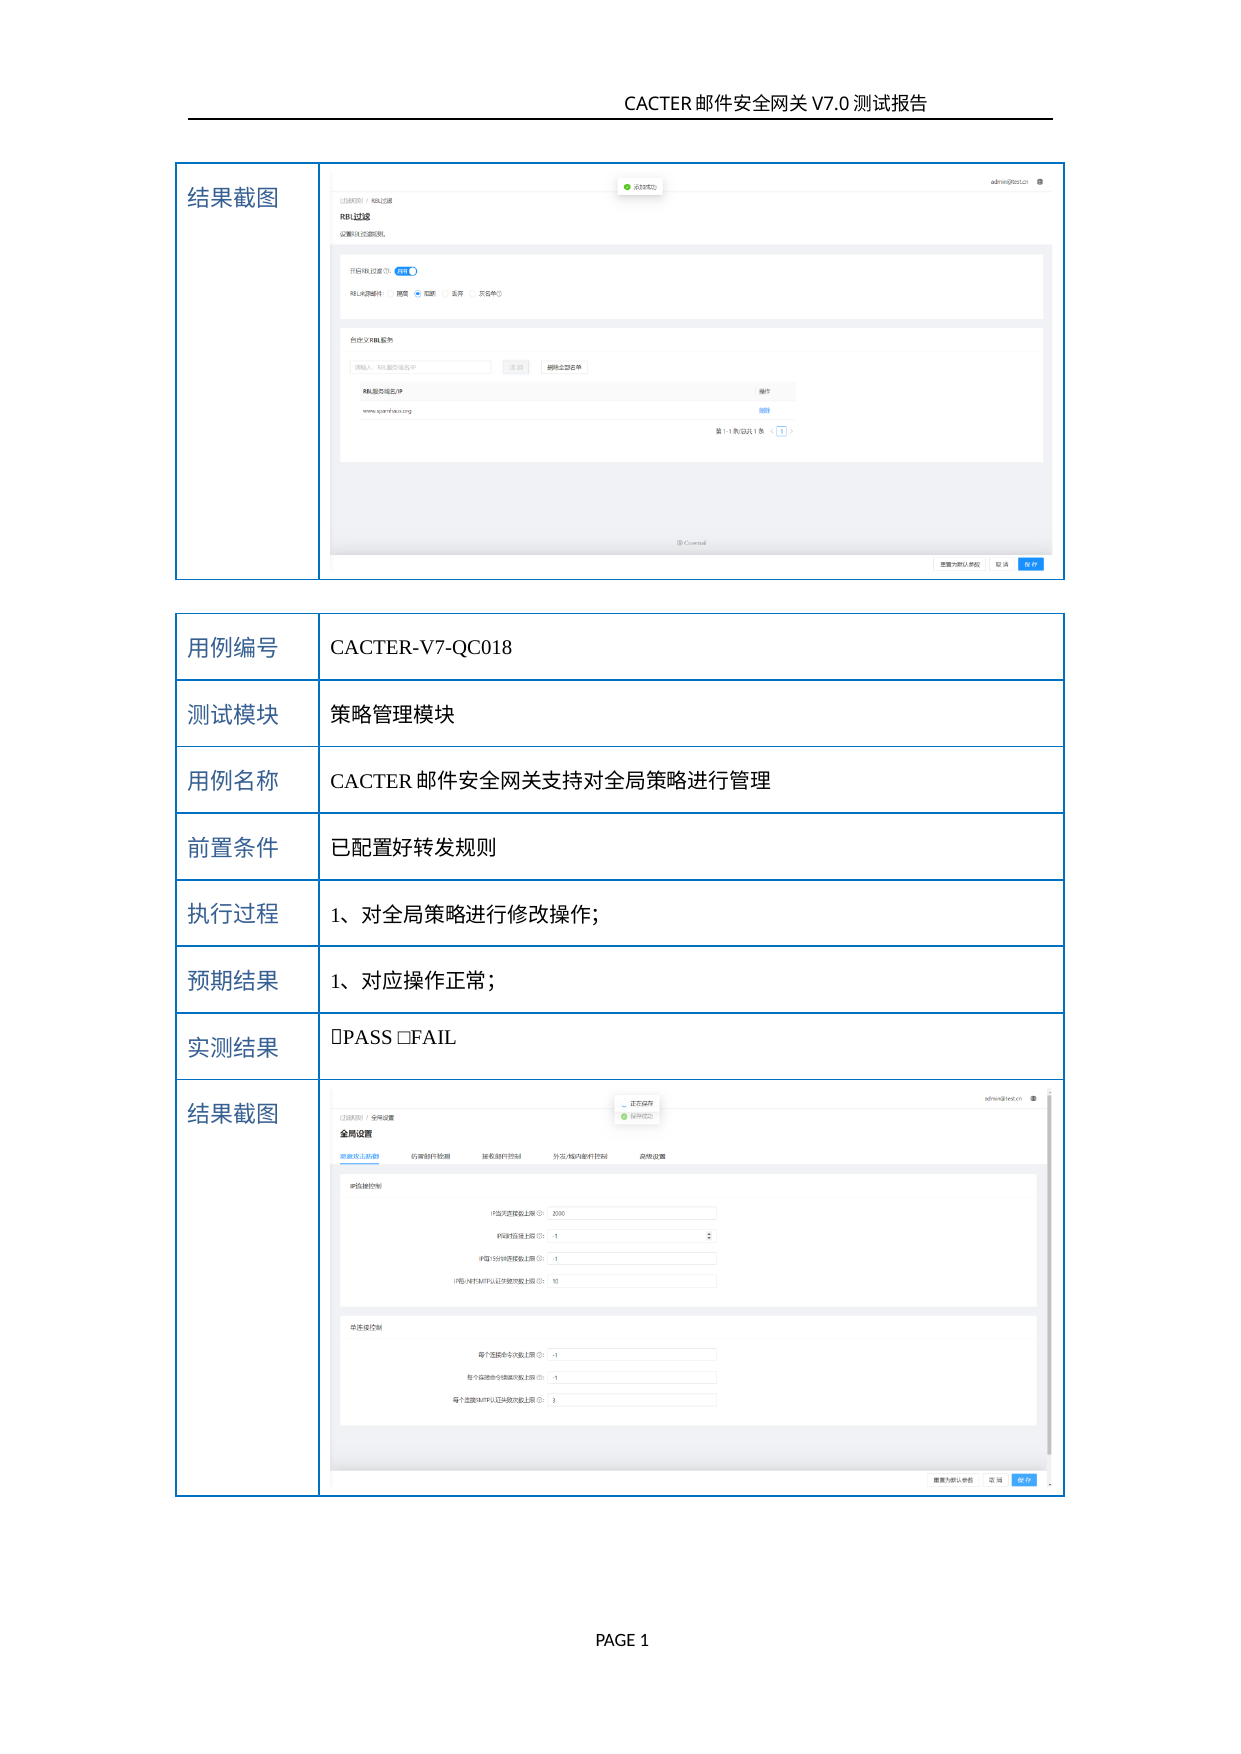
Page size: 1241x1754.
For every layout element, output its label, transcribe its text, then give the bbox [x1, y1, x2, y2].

table_cell 实测结果 [177, 1014, 318, 1078]
table_cell [320, 1080, 1063, 1495]
table_cell 1、对全局策略进行修改操作； [320, 881, 1063, 945]
table_cell 结果截图 [177, 1080, 318, 1495]
table_cell 测试模块 [177, 681, 318, 746]
picture [330, 1088, 1052, 1487]
table_cell 结果截图 [177, 164, 318, 578]
table_header CACTER-V7-QC018 [320, 614, 1063, 679]
table_cell 预期结果 [177, 947, 318, 1012]
table_cell PASS □FAIL [320, 1014, 1063, 1078]
table_cell 用例名称 [177, 747, 318, 812]
table_cell CACTER邮件安全网关支持对全局策略进行管理 [320, 747, 1063, 812]
table_cell 执行过程 [177, 881, 318, 945]
table_cell 1、对应操作正常； [320, 947, 1063, 1012]
table_cell [320, 164, 1063, 578]
table_header 用例编号 [177, 614, 318, 679]
table_cell 策略管理模块 [320, 681, 1063, 746]
table_cell 已配置好转发规则 [320, 814, 1063, 879]
table_cell 前置条件 [177, 814, 318, 879]
picture [330, 171, 1053, 571]
